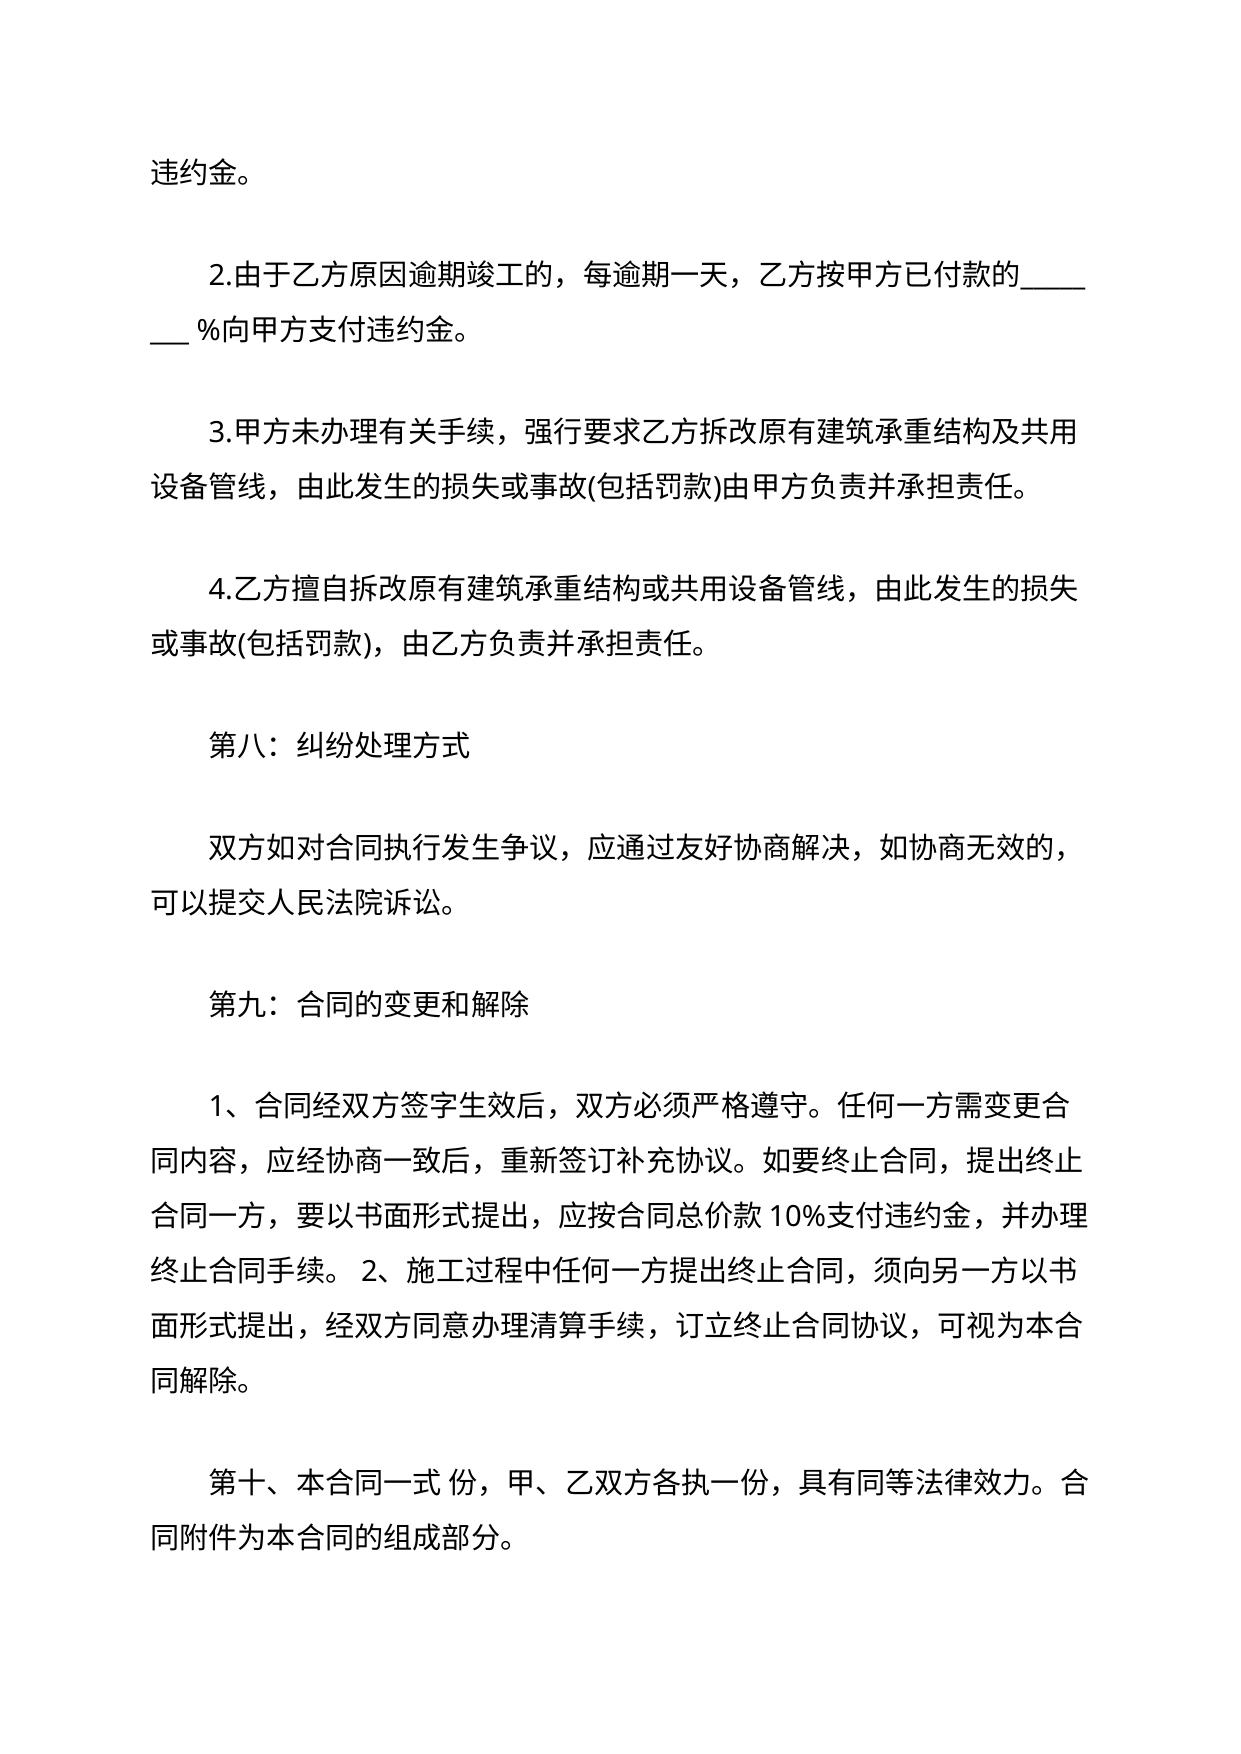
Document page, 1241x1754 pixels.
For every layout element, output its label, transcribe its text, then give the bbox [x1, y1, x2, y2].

text 1、合同经双方签字生效后，双方必须严格遵守。任何一方需变更合同内容，应经协商一致后，重新签订补充协议。如要终止合同，提出终止合同一方，要以书面形式提出，应按合同总价款10%支付违约金，并办理终止合同手续。 2、施工过程中任何一方提出终止合同，须向另一方以书面形式提出，经双方同意办理清算手续，订立终止合同协议，可视为本合同解除。 [150, 1083, 1090, 1400]
text 第十、本合同一式 份，甲、乙双方各执一份，具有同等法律效力。合同附件为本合同的组成部分。 [150, 1459, 1090, 1557]
text 第九：合同的变更和解除 [150, 981, 1090, 1023]
text 4.乙方擅自拆改原有建筑承重结构或共用设备管线，由此发生的损失或事故(包括罚款)，由乙方负责并承担责任。 [150, 566, 1090, 663]
text 2.由于乙方原因逾期竣工的，每逾期一天，乙方按甲方已付款的________ %向甲方支付违约金。 [150, 252, 1090, 349]
text 双方如对合同执行发生争议，应通过友好协商解决，如协商无效的，可以提交人民法院诉讼。 [150, 824, 1090, 922]
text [150, 150, 1090, 192]
text 第八：纠纷处理方式 [150, 723, 1090, 765]
text 3.甲方未办理有关手续，强行要求乙方拆改原有建筑承重结构及共用设备管线，由此发生的损失或事故(包括罚款)由甲方负责并承担责任。 [150, 409, 1090, 506]
